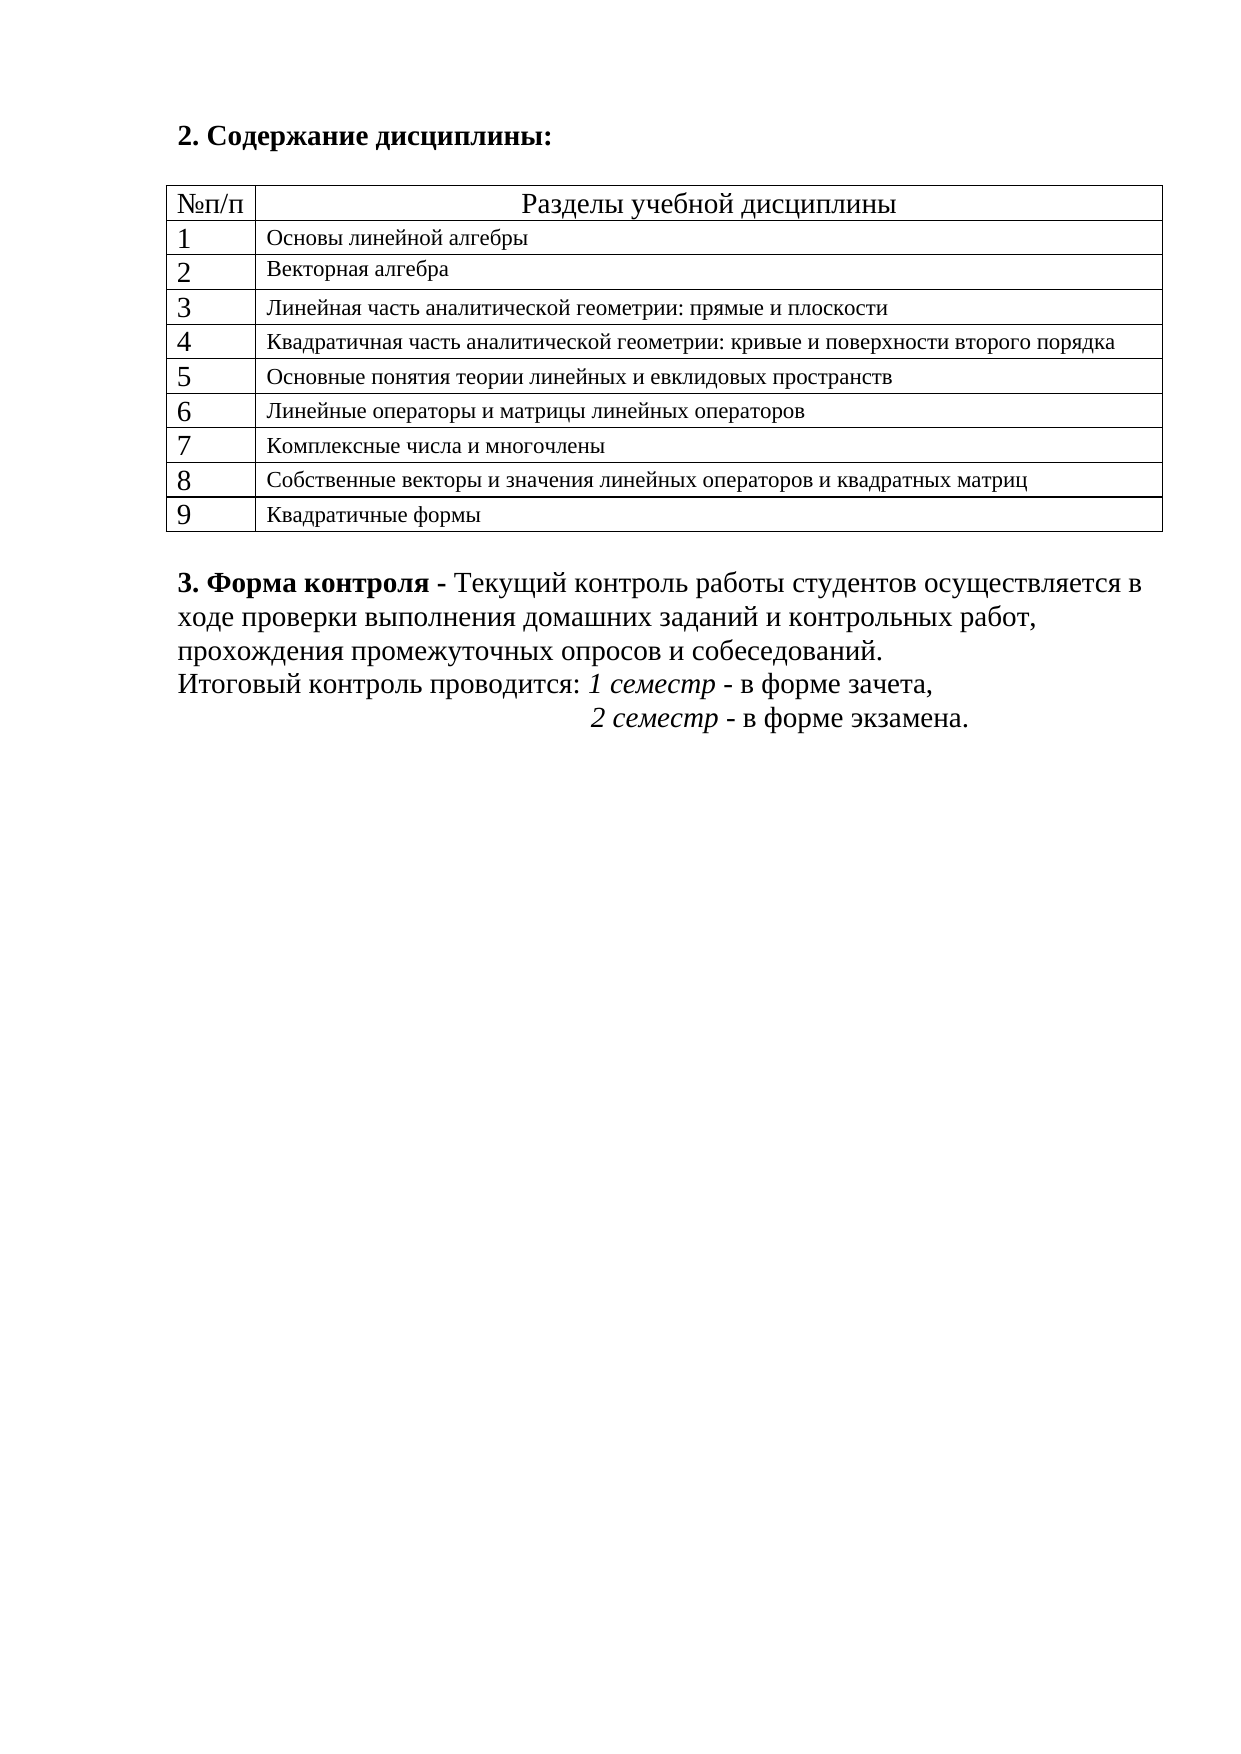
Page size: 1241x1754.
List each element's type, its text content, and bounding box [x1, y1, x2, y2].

table_cell 7 [167, 428, 255, 462]
table_cell Векторная алгебра [256, 255, 1162, 289]
table_cell Основные понятия теории линейных и евклидовых пространств [256, 359, 1162, 393]
table_header Разделы учебной дисциплины [256, 186, 1162, 220]
table_cell 3 [167, 290, 255, 323]
text Итоговый контроль проводится: 1 семестр - в форме зачета, [177, 666, 1152, 700]
table_cell Комплексные числа и многочлены [256, 428, 1162, 462]
table_cell 5 [167, 359, 255, 393]
text 2 семестр - в форме экзамена. [591, 700, 1152, 733]
table_cell 9 [167, 498, 255, 531]
table_cell 2 [167, 255, 255, 289]
table_cell 6 [167, 394, 255, 427]
table_cell 8 [167, 463, 255, 496]
table_cell 1 [167, 221, 255, 254]
table_header №п/п [167, 186, 255, 220]
table_cell Квадратичные формы [256, 498, 1162, 531]
text 2. Содержание дисциплины: [177, 118, 1152, 152]
table_cell Основы линейной алгебры [256, 221, 1162, 254]
table_cell 4 [167, 325, 255, 358]
table_cell Квадратичная часть аналитической геометрии: кривые и поверхности второго порядка [256, 325, 1162, 358]
table_cell Линейные операторы и матрицы линейных операторов [256, 394, 1162, 427]
table_cell Собственные векторы и значения линейных операторов и квадратных матриц [256, 463, 1162, 496]
table_cell Линейная часть аналитической геометрии: прямые и плоскости [256, 290, 1162, 323]
text 3. Форма контроля - Текущий контроль работы студентов осуществляется в ходе проверки выполнения домашних заданий и контрольных работ, прохождения промежуточных опросов и собеседований. [177, 566, 1152, 666]
